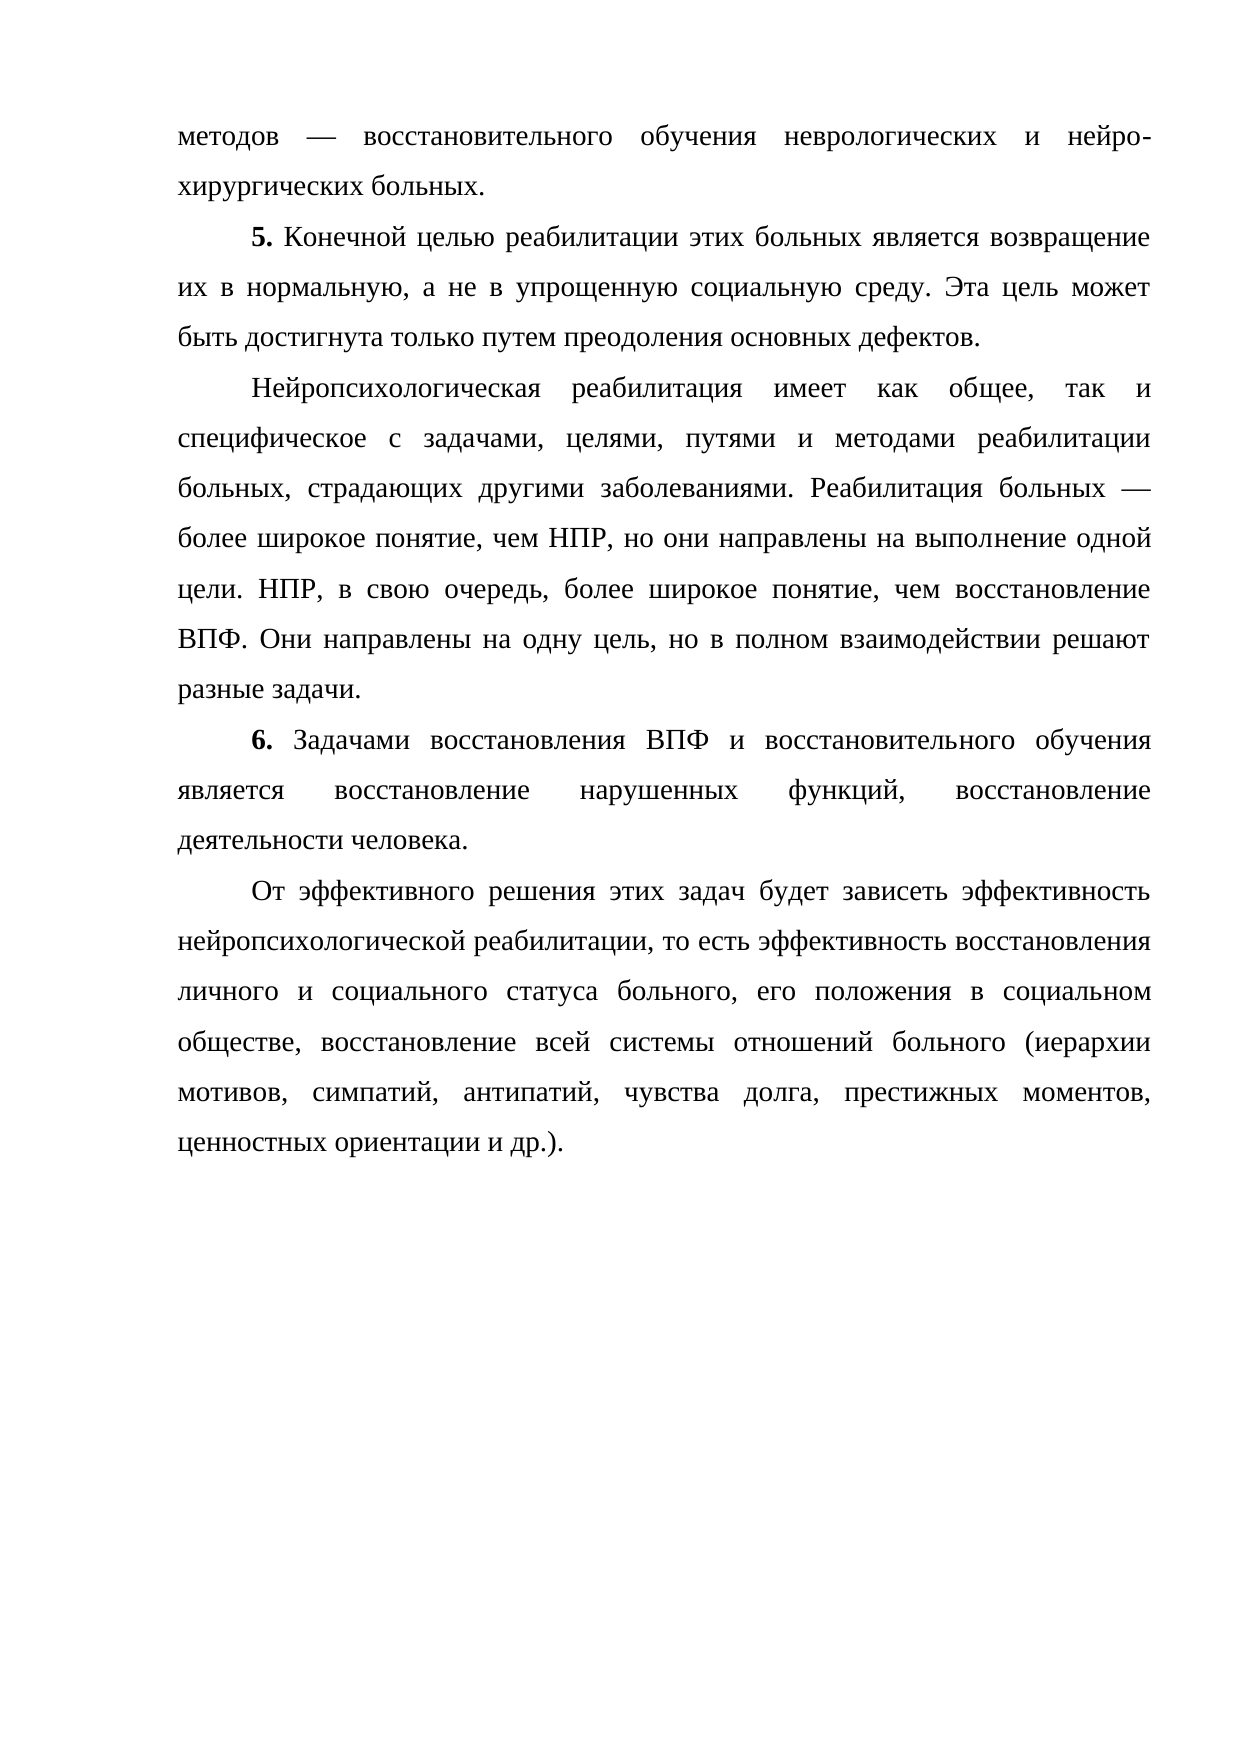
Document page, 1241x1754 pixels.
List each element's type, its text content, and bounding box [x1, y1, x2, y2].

text 6. Задачами восстановления ВПФ и восстановительного обучения является восстановление нарушенных функций, восстановление деятельности человека. [177, 722, 1152, 856]
text Нейропсихологическая реабилитация имеет как общее, так и специфическое с задачами, целями, путями и методами реабилитации больных, страдающих другими заболеваниями. Реабилитация больных — более широкое понятие, чем НПР, но они направлены на выполнение одной цели. НПР, в свою очередь, более широкое понятие, чем восстановление ВПФ. Они направлены на одну цель, но в полном взаимодействии решают разные задачи. [177, 370, 1152, 705]
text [177, 118, 1152, 202]
text От эффективного решения этих задач будет зависеть эффективность нейропсихологической реабилитации, то есть эффективность восстановления личного и социального статуса больного, его положения в социальном обществе, восстановление всей системы отношений больного (иерархии мотивов, симпатий, антипатий, чувства долга, престижных моментов, ценностных ориентации и др.). [177, 873, 1152, 1158]
text 5. Конечной целью реабилитации этих больных является возвращение их в нормальную, а не в упрощенную социальную среду. Эта цель может быть достигнута только путем преодоления основных дефектов. [177, 219, 1152, 353]
